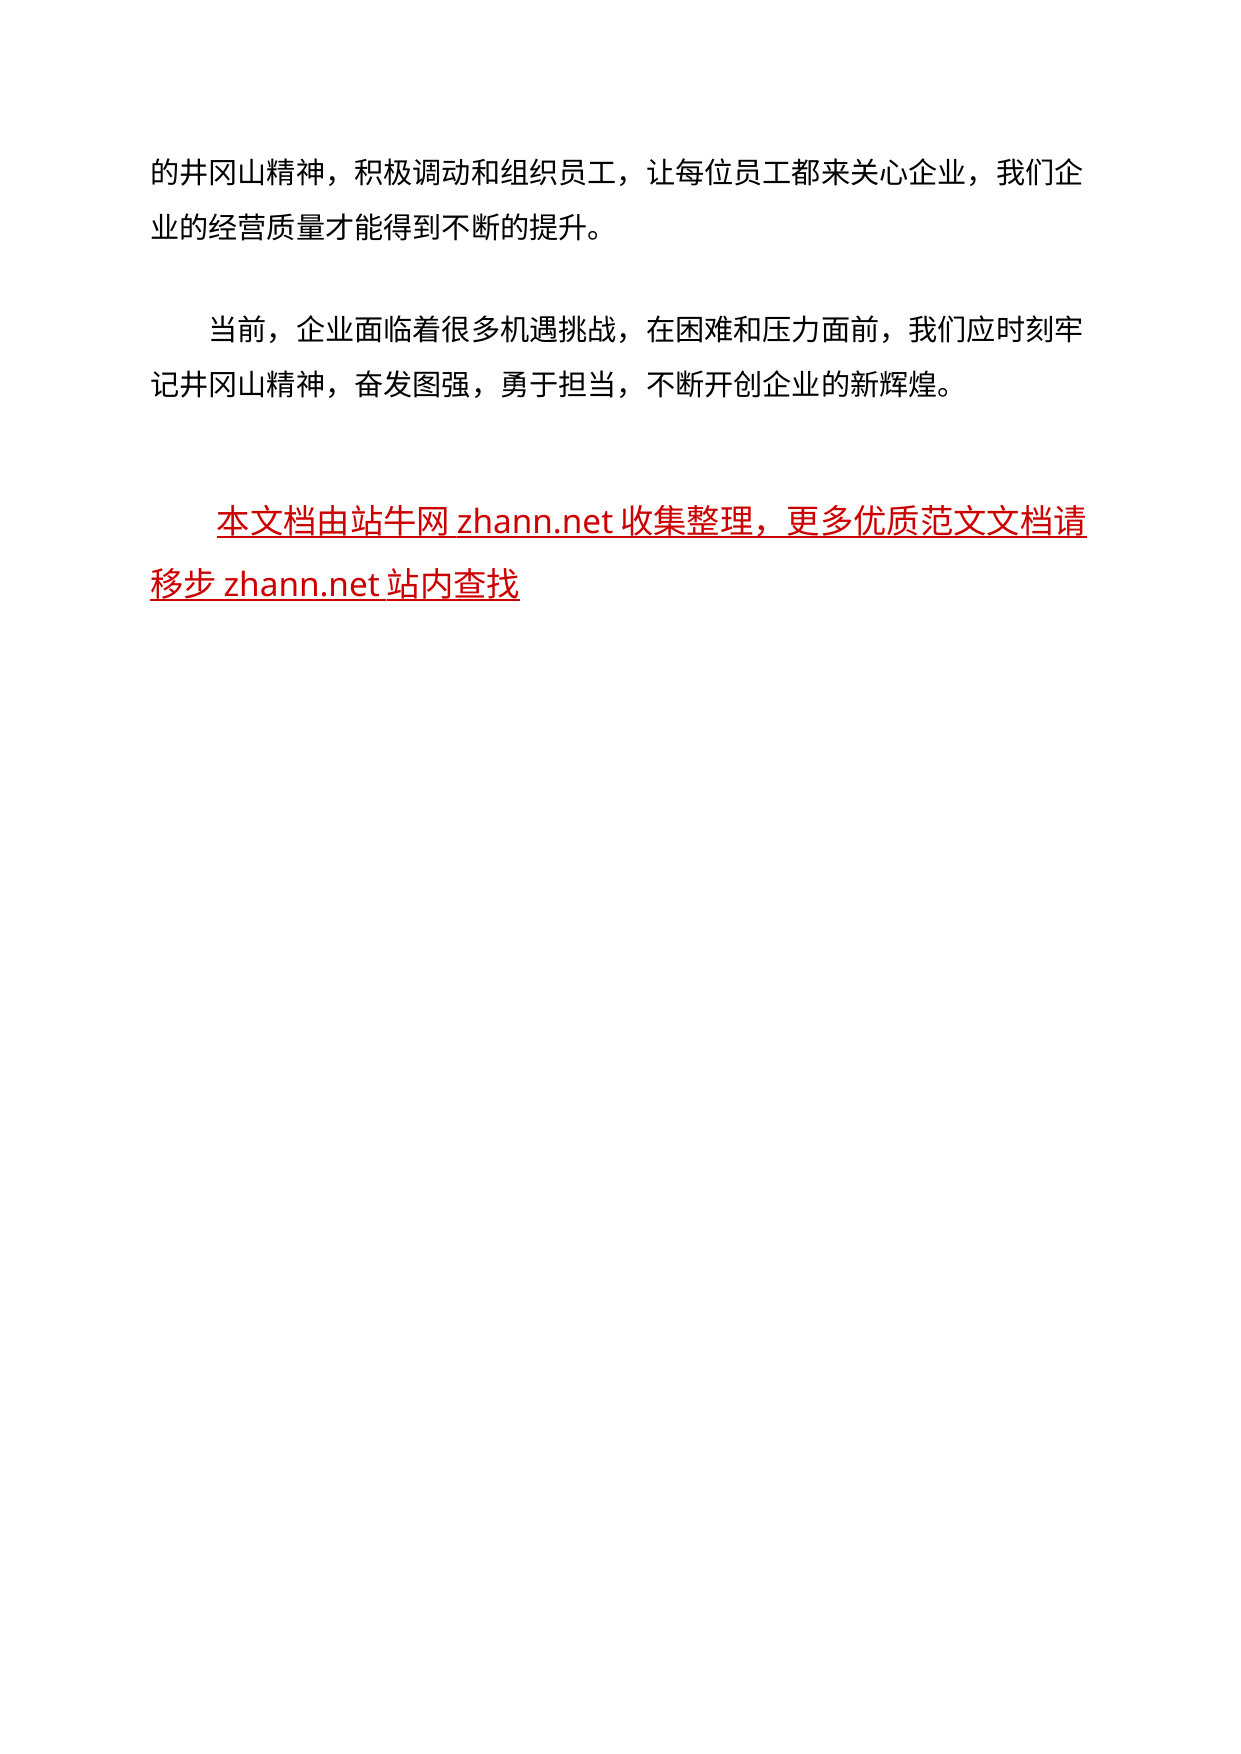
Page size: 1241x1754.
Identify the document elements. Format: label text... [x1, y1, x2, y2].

text 本文档由站牛网zhann.net收集整理，更多优质范文文档请移步zhann.net站内查找 [150, 494, 1090, 606]
text 当前，企业面临着很多机遇挑战，在困难和压力面前，我们应时刻牢记井冈山精神，奋发图强，勇于担当，不断开创企业的新辉煌。 [150, 307, 1090, 404]
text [150, 150, 1090, 247]
